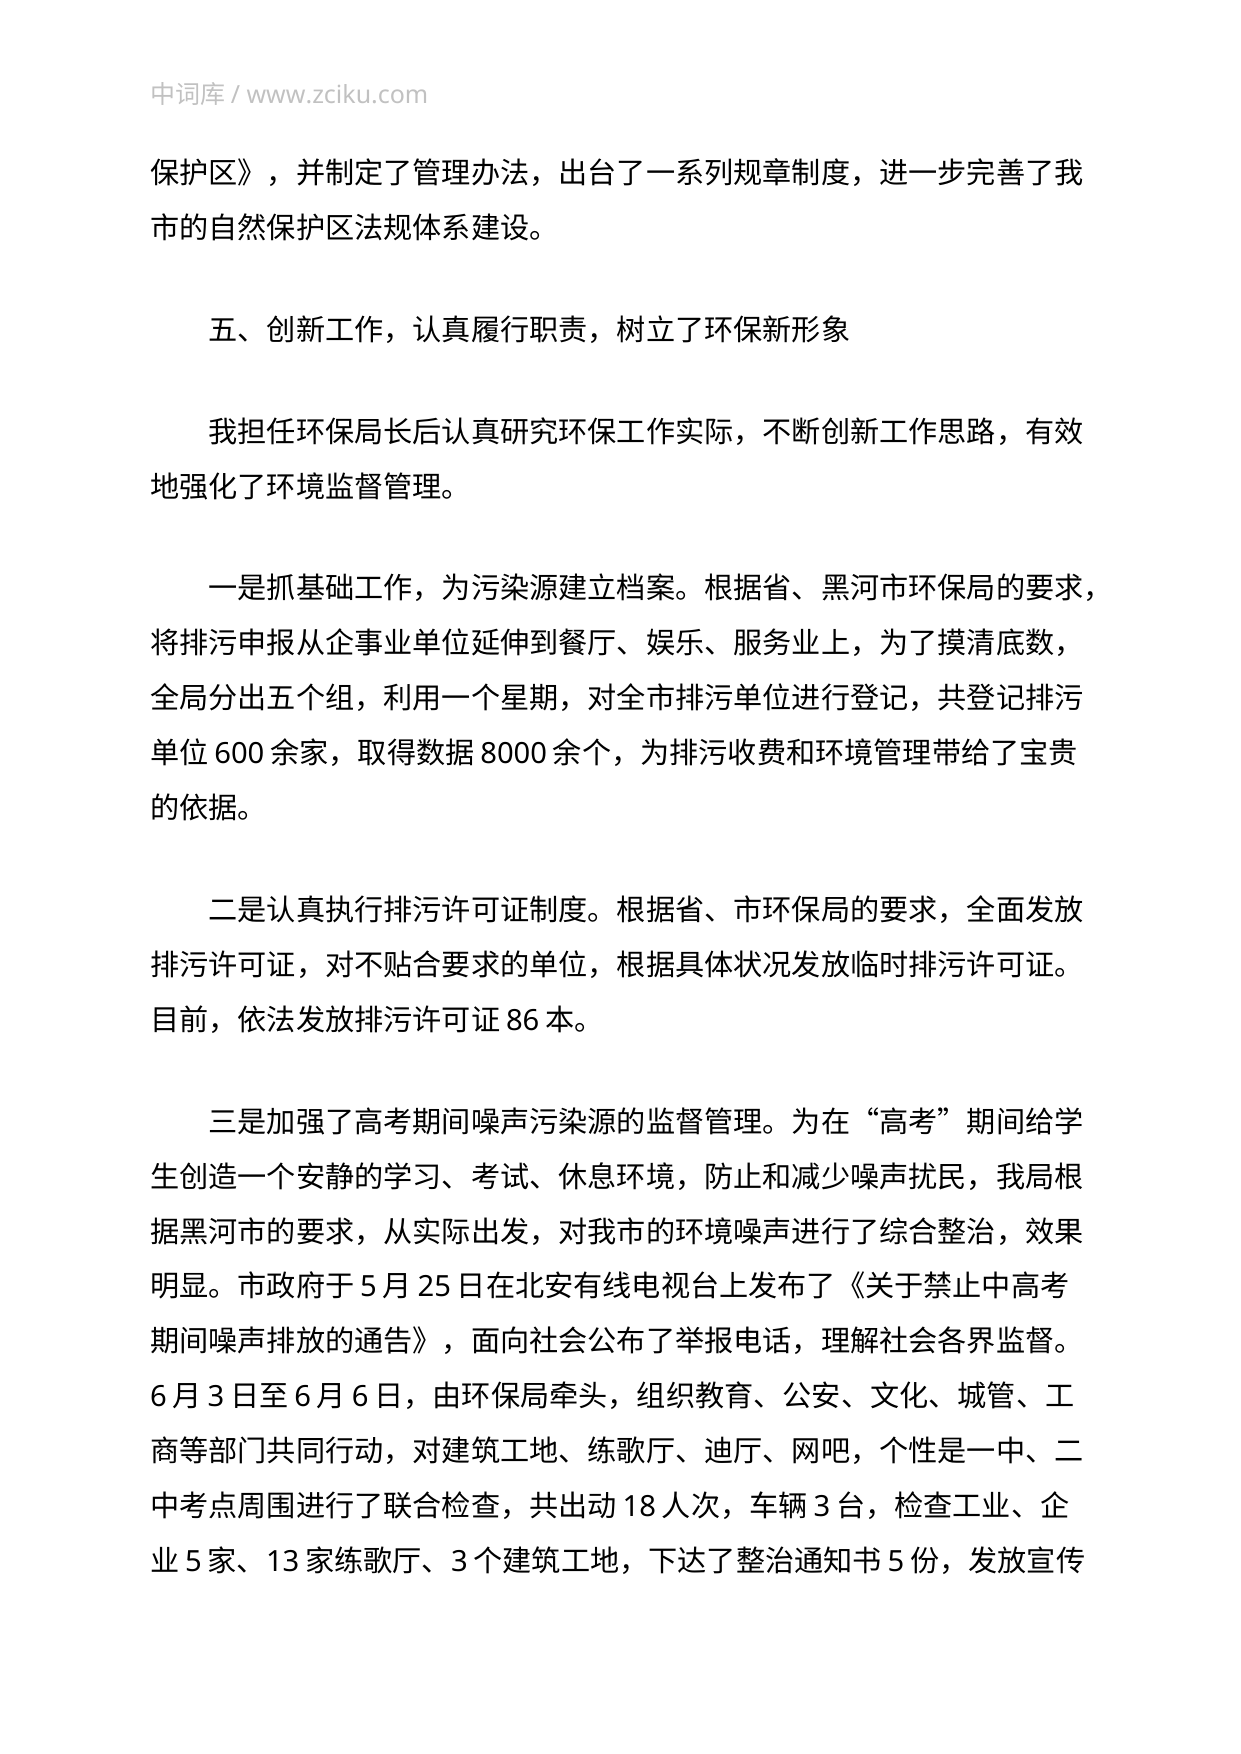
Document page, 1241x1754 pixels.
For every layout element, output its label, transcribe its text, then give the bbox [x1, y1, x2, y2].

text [150, 150, 1090, 247]
text 五、创新工作，认真履行职责，树立了环保新形象 [150, 307, 1090, 349]
text 二是认真执行排污许可证制度。根据省、市环保局的要求，全面发放排污许可证，对不贴合要求的单位，根据具体状况发放临时排污许可证。目前，依法发放排污许可证86本。 [150, 887, 1090, 1039]
text 我担任环保局长后认真研究环保工作实际，不断创新工作思路，有效地强化了环境监督管理。 [150, 408, 1090, 506]
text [150, 1098, 1090, 1580]
text 一是抓基础工作，为污染源建立档案。根据省、黑河市环保局的要求，将排污申报从企事业单位延伸到餐厅、娱乐、服务业上，为了摸清底数，全局分出五个组，利用一个星期，对全市排污单位进行登记，共登记排污单位600余家，取得数据8000余个，为排污收费和环境管理带给了宝贵的依据。 [150, 565, 1090, 827]
